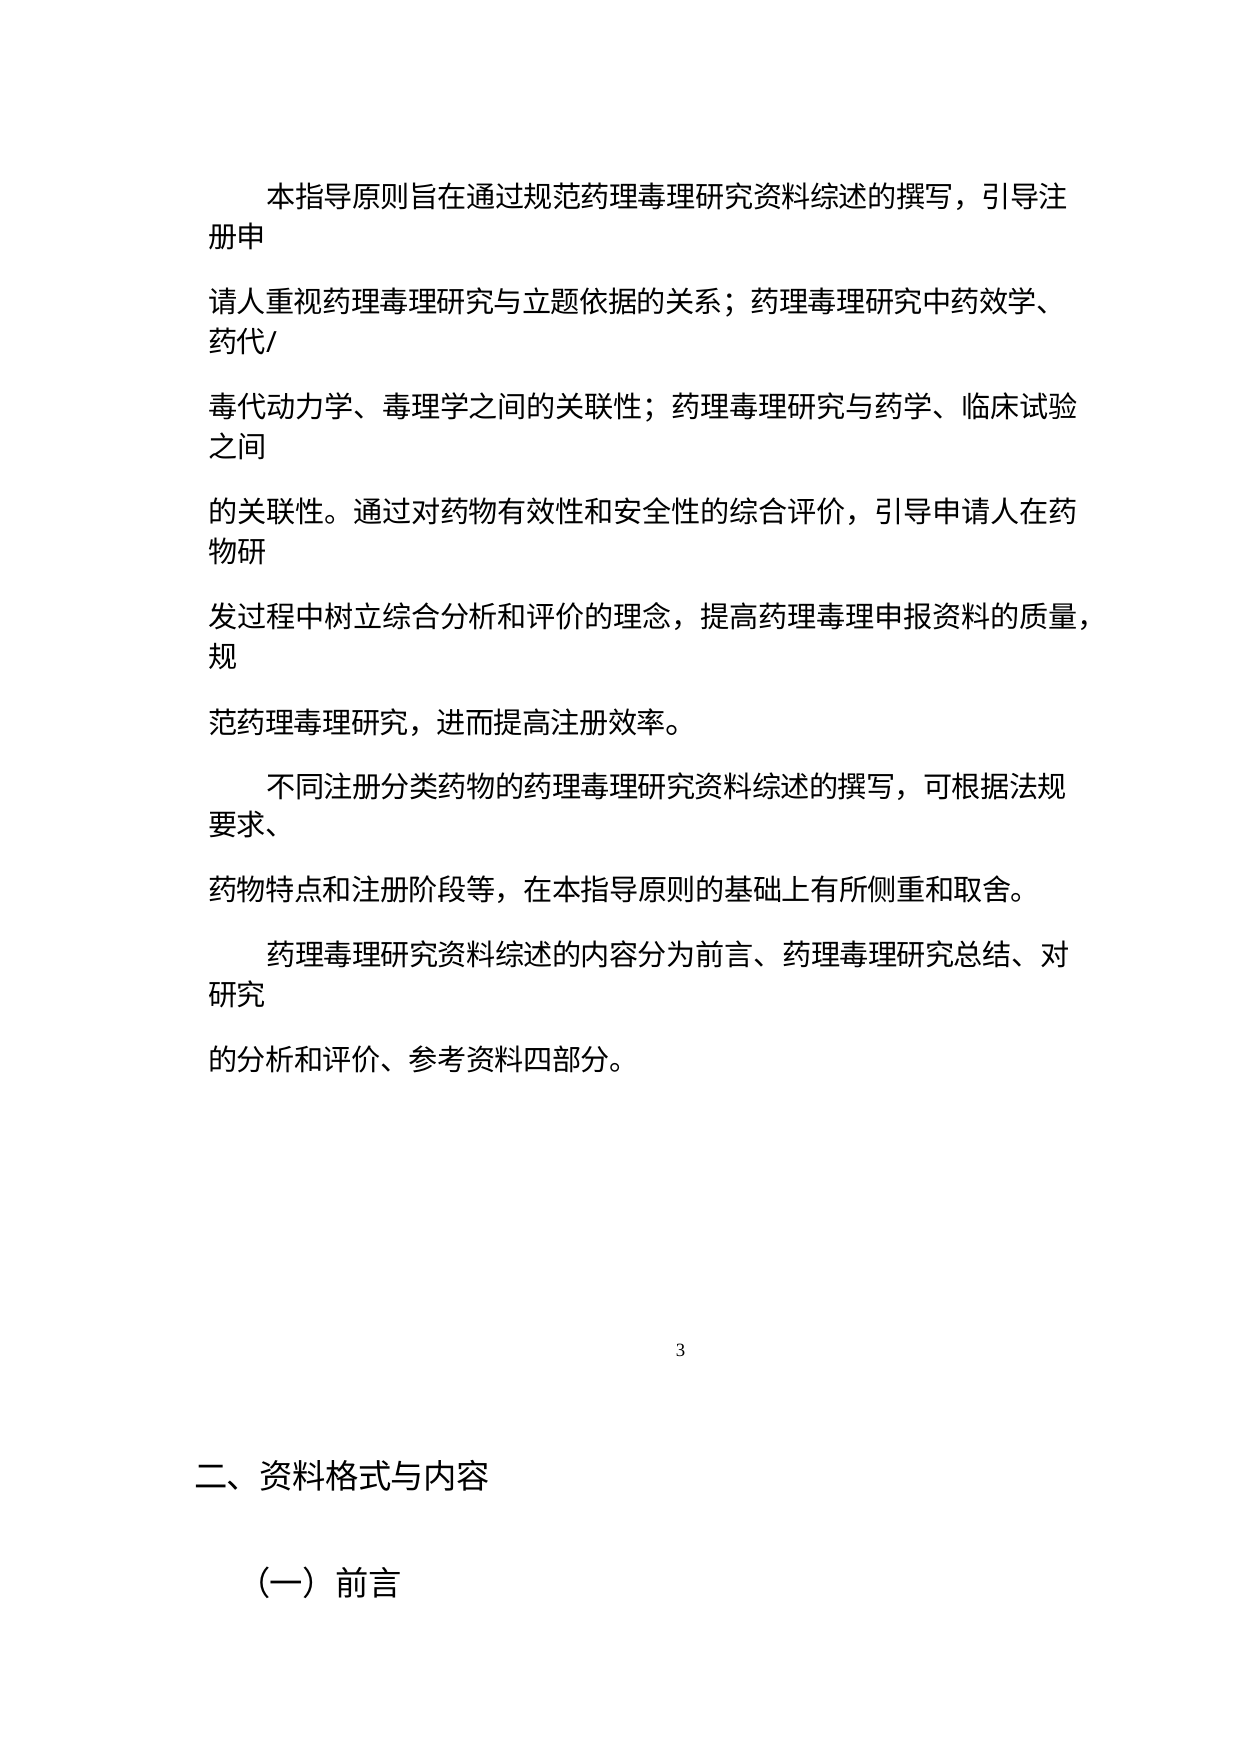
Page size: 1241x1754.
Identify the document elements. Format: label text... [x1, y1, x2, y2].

text 3 [676, 1340, 1090, 1361]
text 范药理毒理研究，进而提高注册效率。 [208, 700, 1090, 742]
text 发过程中树立综合分析和评价的理念，提高药理毒理申报资料的质量，规 [208, 595, 1090, 675]
text 不同注册分类药物的药理毒理研究资料综述的撰写，可根据法规要求、 [208, 767, 1090, 843]
text 毒代动力学、毒理学之间的关联性；药理毒理研究与药学、临床试验之间 [208, 385, 1090, 465]
text （一）前言 [46, 1569, 1090, 1602]
text 药理毒理研究资料综述的内容分为前言、药理毒理研究总结、对研究 [208, 933, 1090, 1013]
text 的分析和评价、参考资料四部分。 [208, 1038, 1090, 1078]
text 二、资料格式与内容 [46, 1461, 1090, 1496]
text 本指导原则旨在通过规范药理毒理研究资料综述的撰写，引导注册申 [208, 175, 1090, 255]
text 药物特点和注册阶段等，在本指导原则的基础上有所侧重和取舍。 [208, 868, 1090, 908]
text 的关联性。通过对药物有效性和安全性的综合评价，引导申请人在药物研 [208, 490, 1090, 570]
text 请人重视药理毒理研究与立题依据的关系；药理毒理研究中药效学、药代/ [208, 280, 1090, 360]
